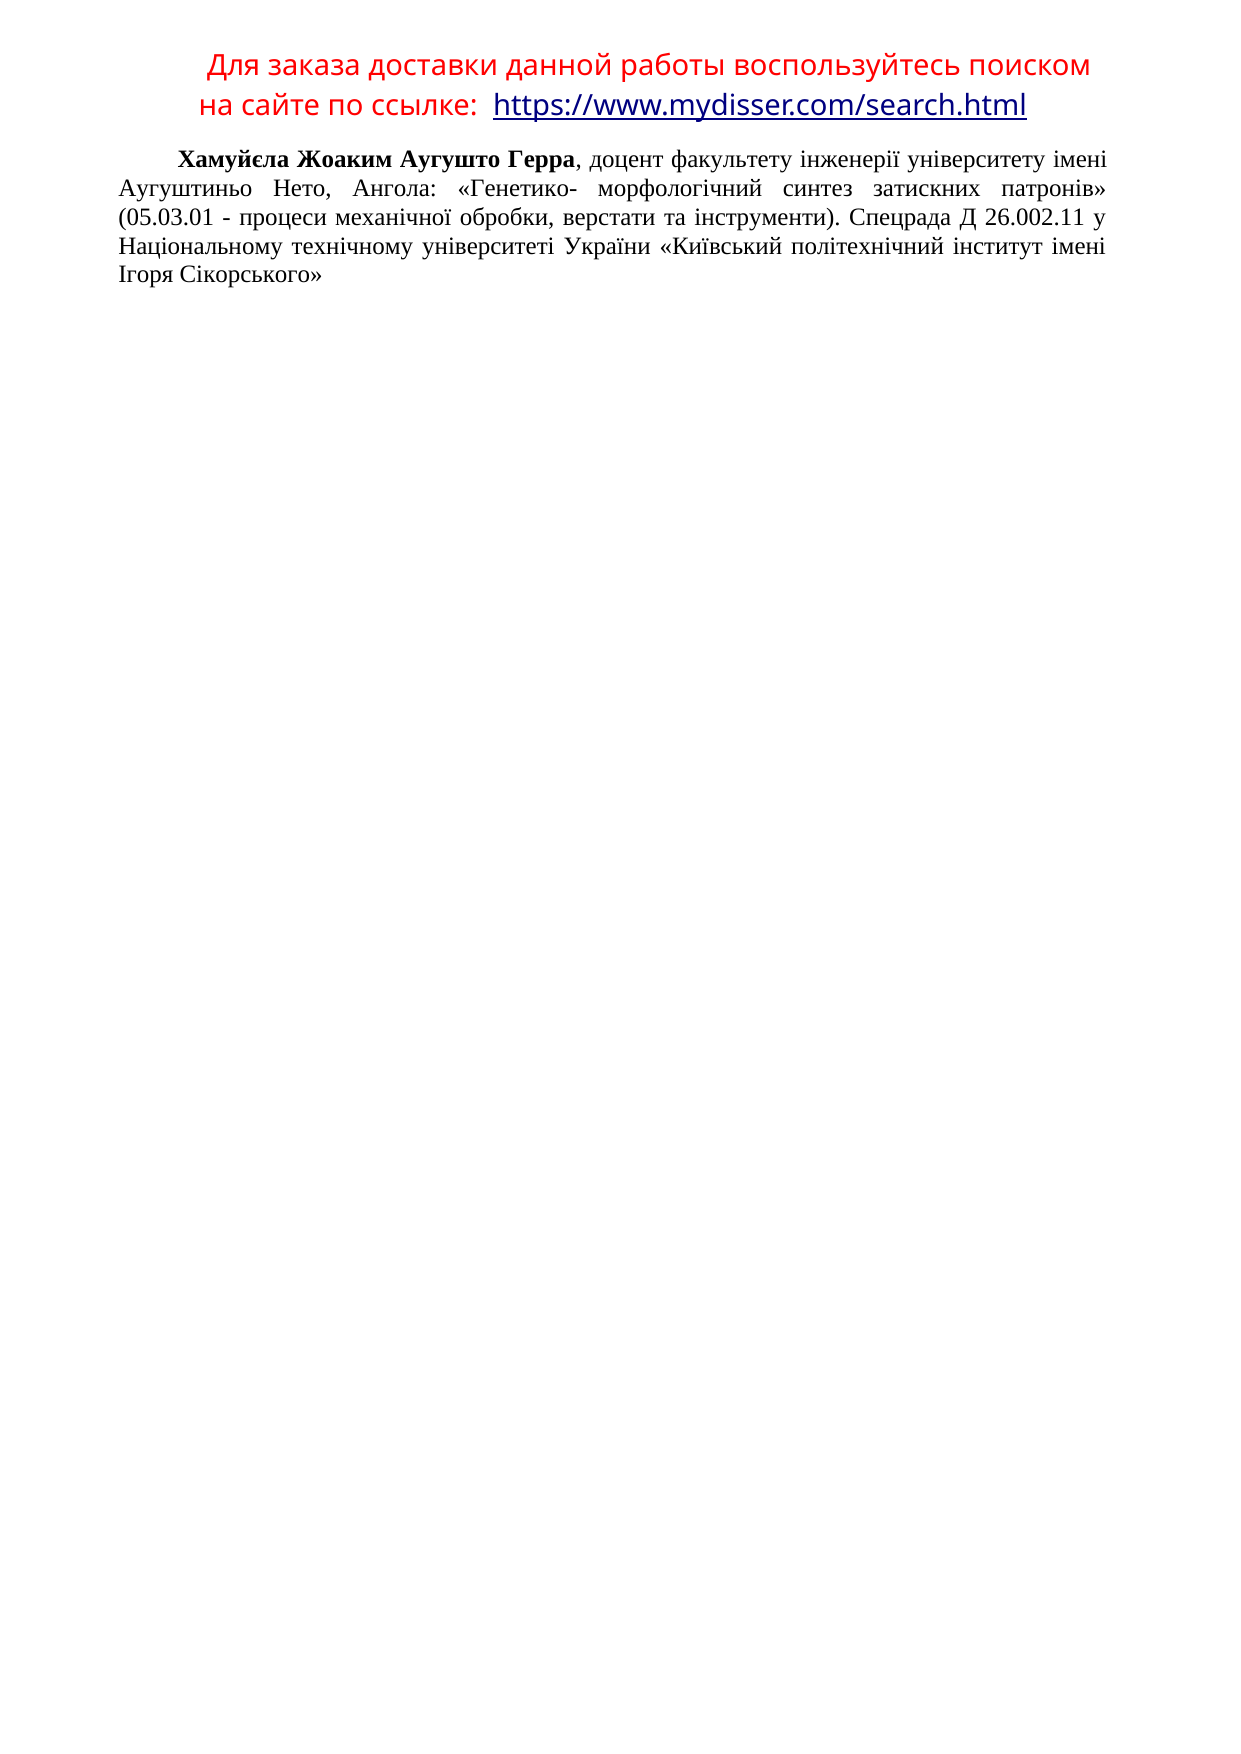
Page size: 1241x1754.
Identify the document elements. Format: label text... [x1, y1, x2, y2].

text Хамуйєла Жоаким Аугушто Герра, доцент факультету інженерії університету імені Аугуштиньо Нето, Ангола: «Генетико- морфологічний синтез затискних патронів» (05.03.01 - процеси механічної обробки, верстати та інструменти). Спецрада Д 26.002.11 у Національному технічному університеті України «Київський політехнічний інститут імені Ігоря Сікорського» [118, 144, 1107, 288]
